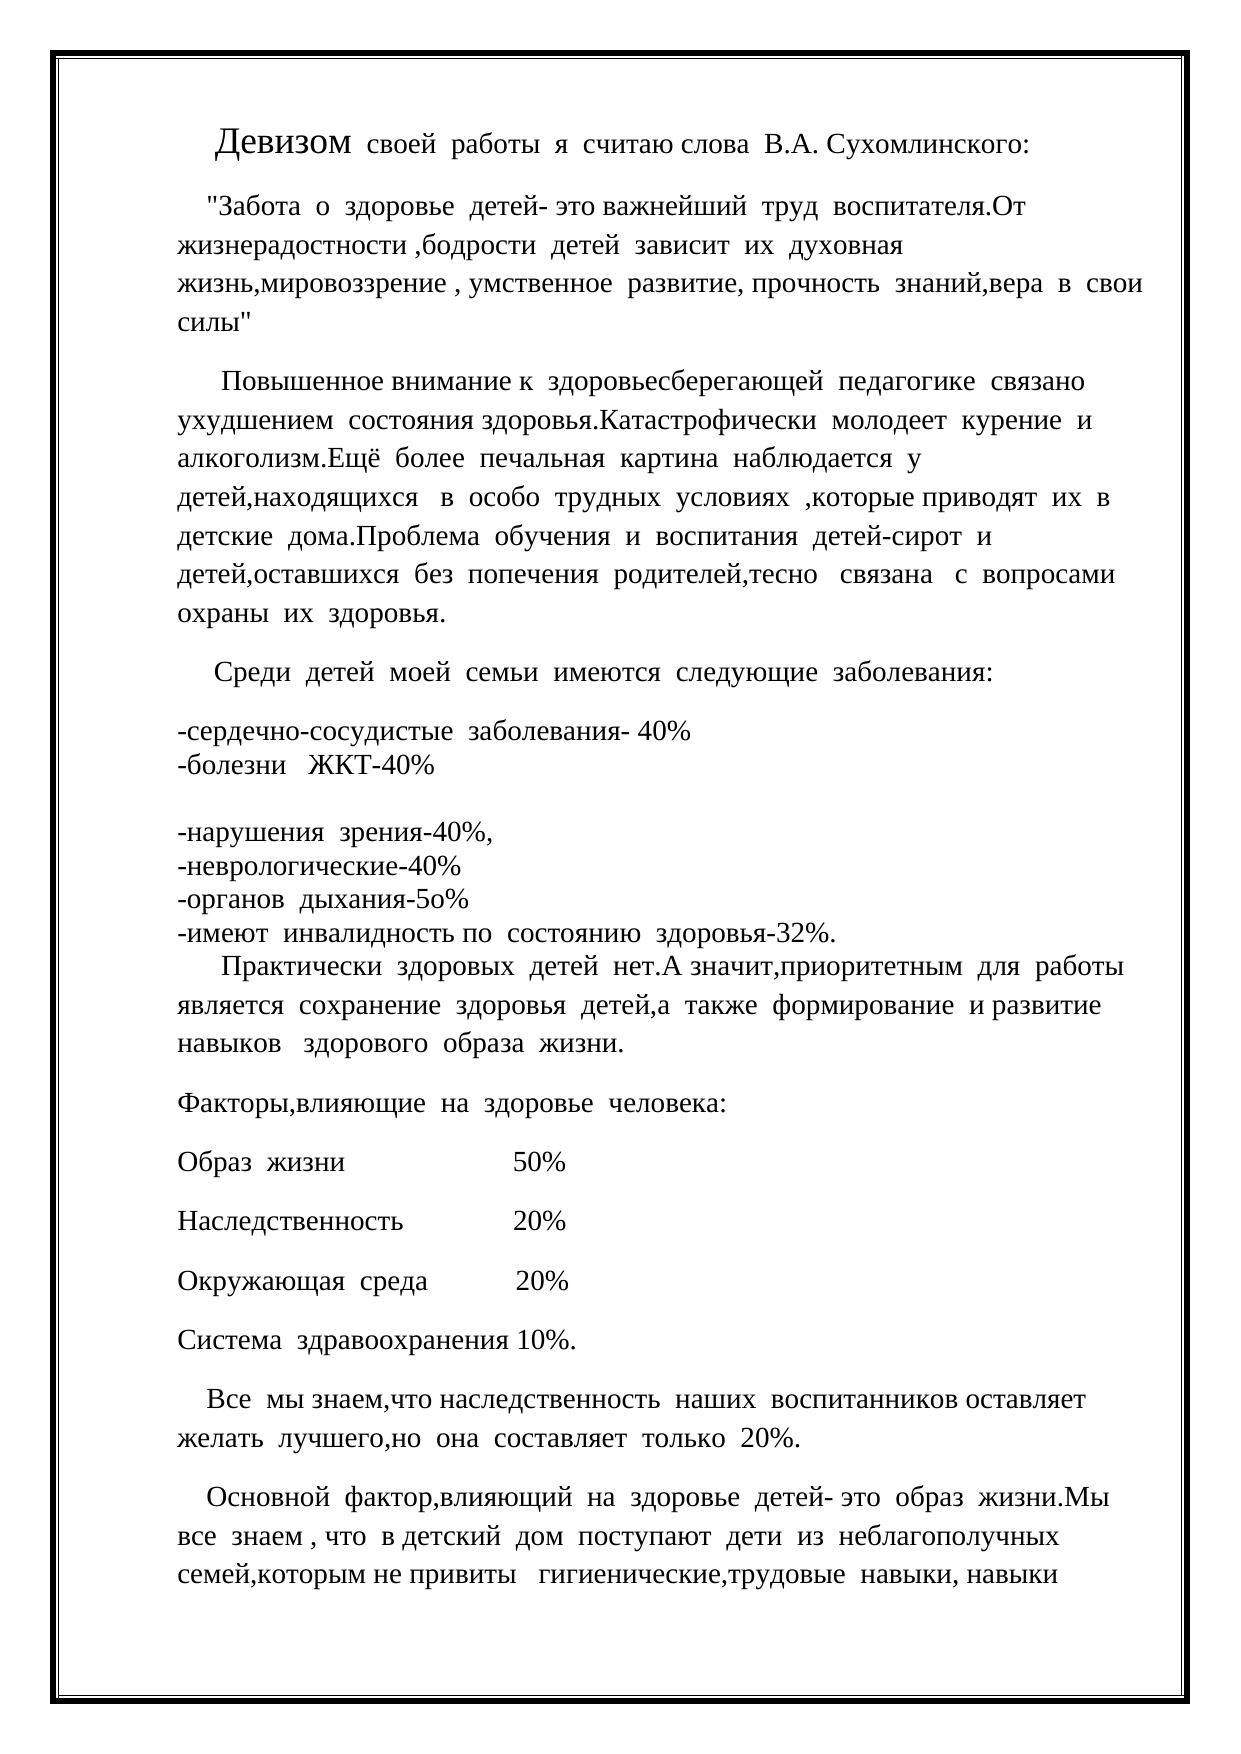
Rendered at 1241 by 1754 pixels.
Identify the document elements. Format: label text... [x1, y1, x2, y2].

text Система здравоохранения 10%. [177, 1322, 1152, 1356]
text Факторы,влияющие на здоровье человека: [177, 1085, 1152, 1118]
text Практически здоровых детей нет.А значит,приоритетным для работы является сохранение здоровья детей,а также формирование и развитие навыков здорового образа жизни. [177, 948, 1152, 1059]
text Среди детей моей семьи имеются следующие заболевания: [177, 654, 1152, 688]
text -неврологические-40% [177, 848, 1152, 881]
text Наследственность 20% [177, 1203, 1152, 1237]
text -нарушения зрения-40%, [177, 814, 1152, 848]
text Повышенное внимание к здоровьесберегающей педагогике связано ухудшением состояния здоровья.Катастрофически молодеет курение и алкоголизм.Ещё более печальная картина наблюдается у детей,находящихся в особо трудных условиях ,которые приводят их в детские дома.Проблема обучения и воспитания детей-сирот и детей,оставшихся без попечения родителей,тесно связана с вопросами охраны их здоровья. [177, 363, 1152, 628]
text Все мы знаем,что наследственность наших воспитанников оставляет желать лучшего,но она составляет только 20%. [177, 1382, 1152, 1454]
text Девизом своей работы я считаю слова В.А. Сухомлинского: [177, 118, 1152, 161]
text "Забота о здоровье детей- это важнейший труд воспитателя.От жизнерадостности ,бодрости детей зависит их духовная жизнь,мировоззрение , умственное развитие, прочность знаний,вера в свои силы" [177, 188, 1152, 338]
text -сердечно-сосудистые заболевания- 40% [177, 713, 1152, 747]
text -болезни ЖКТ-40% [177, 747, 1152, 781]
text -органов дыхания-5о% [177, 881, 1152, 915]
text -имеют инвалидность по состоянию здоровья-32%. [177, 915, 1152, 948]
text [177, 1479, 1152, 1590]
text Образ жизни 50% [177, 1144, 1152, 1178]
text Окружающая среда 20% [177, 1263, 1152, 1296]
